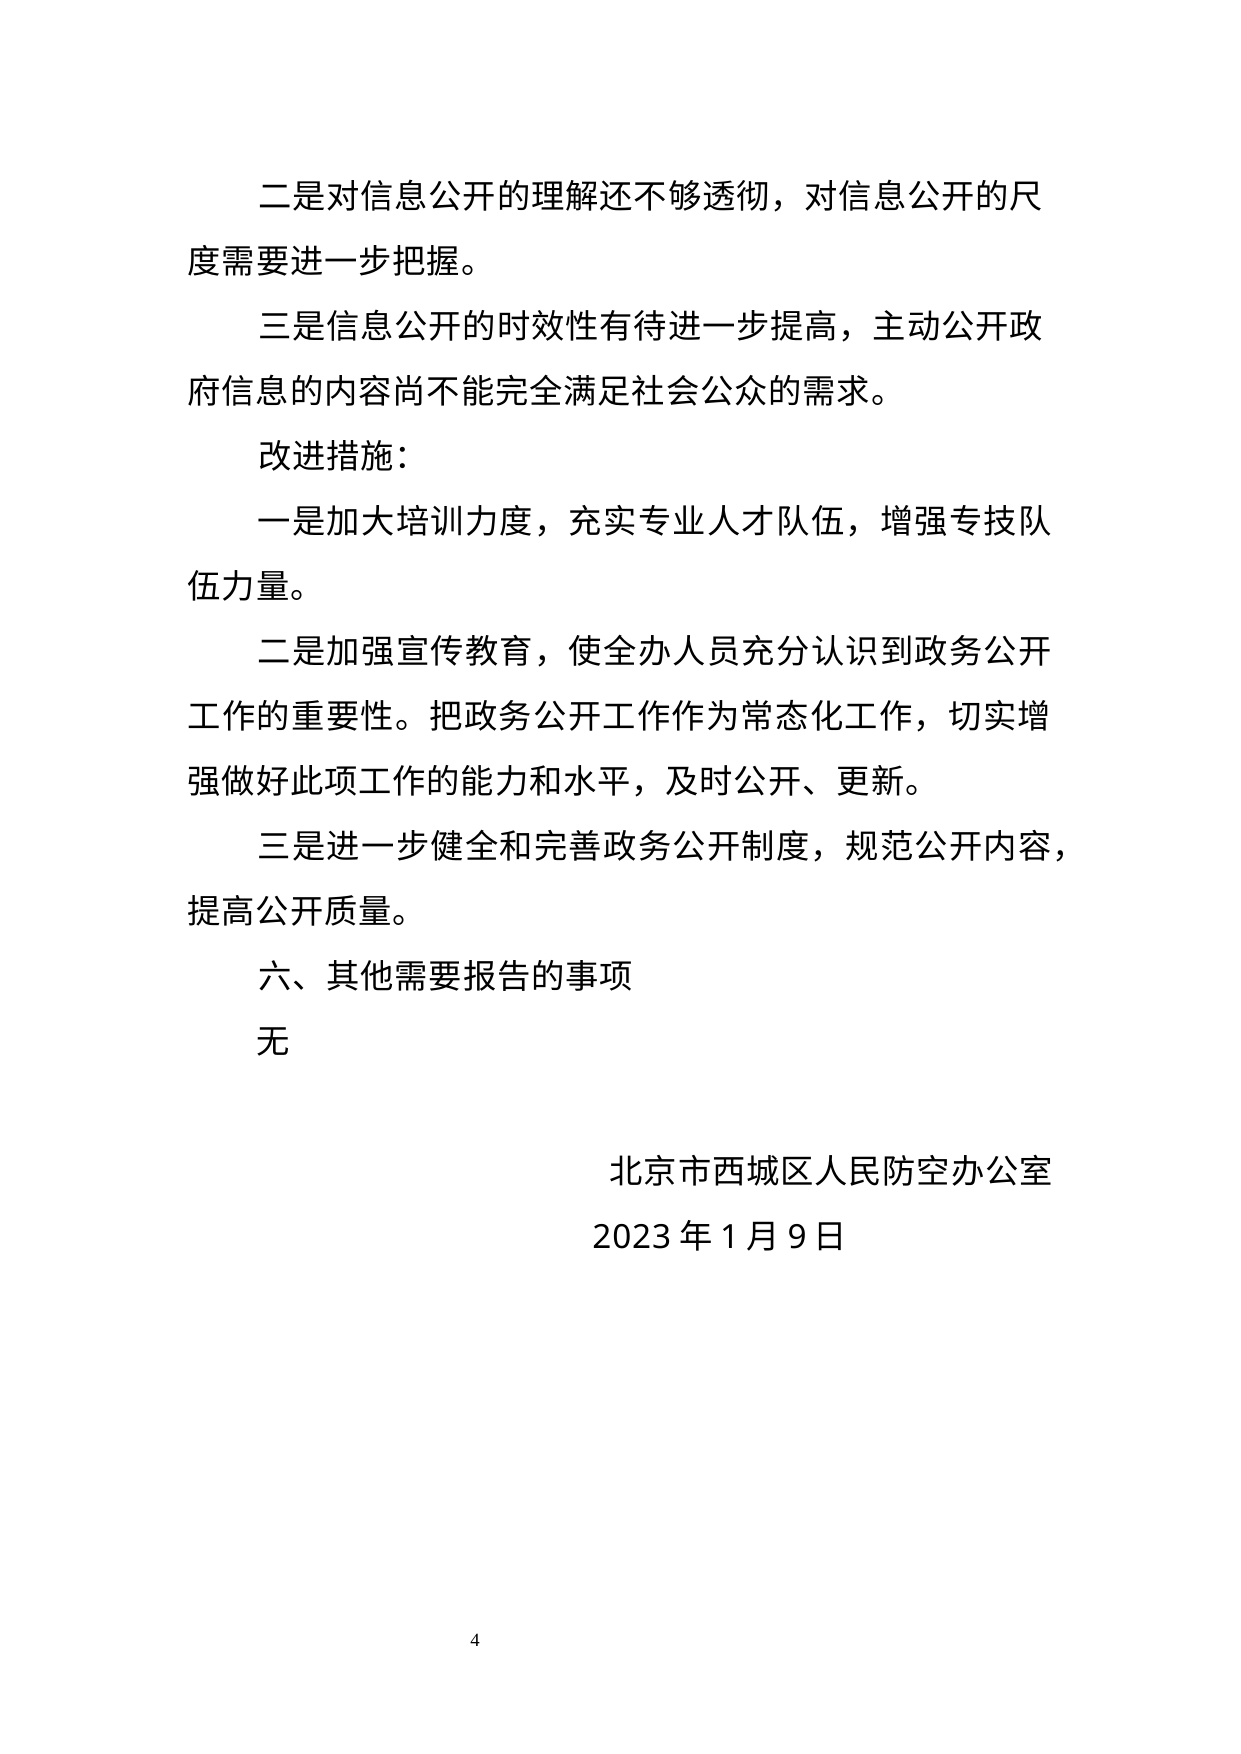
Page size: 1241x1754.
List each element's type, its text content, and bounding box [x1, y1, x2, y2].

text 2023年1月9日 [187, 1202, 983, 1267]
text 北京市西城区人民防空办公室 [187, 1137, 1053, 1202]
text 改进措施： [187, 422, 1053, 487]
text 三是信息公开的时效性有待进一步提高，主动公开政府信息的内容尚不能完全满足社会公众的需求。 [187, 292, 1053, 422]
text 二是加强宣传教育，使全办人员充分认识到政务公开工作的重要性。把政务公开工作作为常态化工作，切实增强做好此项工作的能力和水平，及时公开、更新。 [187, 617, 1053, 812]
text 六、其他需要报告的事项 [187, 942, 1053, 1007]
text 一是加大培训力度，充实专业人才队伍，增强专技队伍力量。 [187, 487, 1053, 617]
text 二是对信息公开的理解还不够透彻，对信息公开的尺度需要进一步把握。 [187, 162, 1053, 292]
text 无 [187, 1007, 1053, 1072]
text 三是进一步健全和完善政务公开制度，规范公开内容，提高公开质量。 [187, 812, 1053, 942]
